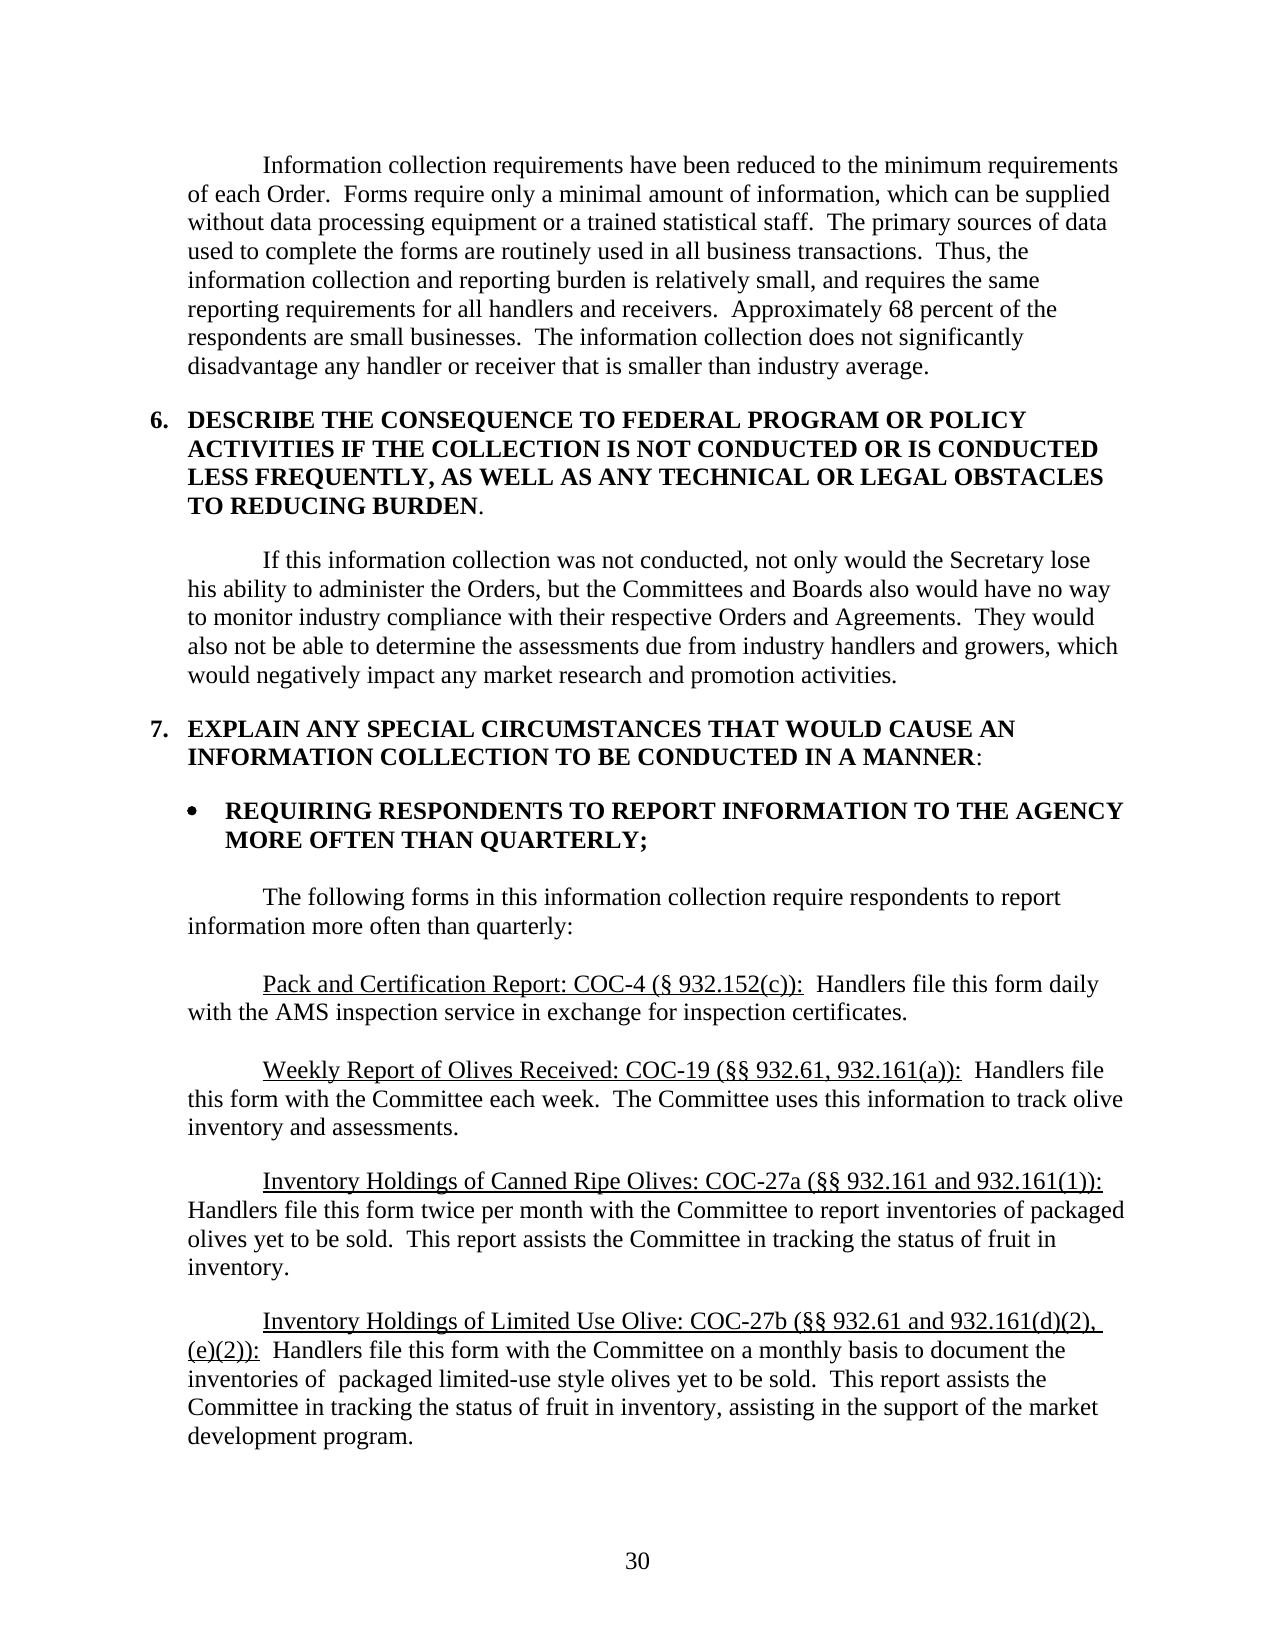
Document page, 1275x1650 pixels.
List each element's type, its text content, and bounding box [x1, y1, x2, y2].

list REQUIRING RESPONDENTS TO REPORT INFORMATION TO THE AGENCY MORE OFTEN THAN QUARTERLY; [187, 796, 1125, 854]
text Inventory Holdings of Canned Ripe Olives: COC-27a (§§ 932.161 and 932.161(1)): Handlers file this form twice per month with the Committee to report inventories of packaged olives yet to be sold. This report assists the Committee in tracking the status of fruit in inventory. [187, 1166, 1125, 1281]
list Pack and Certification Report: COC-4 (§ 932.152(c)): Handlers file this form daily with the AMS inspection service in exchange for inspection certificates. [187, 969, 1125, 1026]
list EXPLAIN ANY SPECIAL CIRCUMSTANCES THAT WOULD CAUSE AN INFORMATION COLLECTION TO BE CONDUCTED IN A MANNER: [150, 714, 1125, 771]
text If this information collection was not conducted, not only would the Secretary lose his ability to administer the Orders, but the Committees and Boards also would have no way to monitor industry compliance with their respective Orders and Agreements. They would also not be able to determine the assessments due from industry handlers and growers, which would negatively impact any market research and promotion activities. [187, 545, 1125, 689]
text Inventory Holdings of Limited Use Olive: COC-27b (§§ 932.61 and 932.161(d)(2), (e)(2)): Handlers file this form with the Committee on a monthly basis to document the inventories of packaged limited-use style olives yet to be sold. This report assists the Committee in tracking the status of fruit in inventory, assisting in the support of the market development program. [187, 1306, 1125, 1450]
list Weekly Report of Olives Received: COC-19 (§§ 932.61, 932.161(a)): Handlers file this form with the Committee each week. The Committee uses this information to track olive inventory and assessments. [187, 1055, 1125, 1141]
list DESCRIBE THE CONSEQUENCE TO FEDERAL PROGRAM OR POLICY ACTIVITIES IF THE COLLECTION IS NOT CONDUCTED OR IS CONDUCTED LESS FREQUENTLY, AS WELL AS ANY TECHNICAL OR LEGAL OBSTACLES TO REDUCING BURDEN. [150, 405, 1125, 520]
list The following forms in this information collection require respondents to report information more often than quarterly: [187, 882, 1125, 940]
text Information collection requirements have been reduced to the minimum requirements of each Order. Forms require only a minimal amount of information, which can be supplied without data processing equipment or a trained statistical staff. The primary sources of data used to complete the forms are routinely used in all business transactions. Thus, the information collection and reporting burden is relatively small, and requires the same reporting requirements for all handlers and receivers. Approximately 68 percent of the respondents are small businesses. The information collection does not significantly disadvantage any handler or receiver that is smaller than industry average. [187, 150, 1125, 380]
